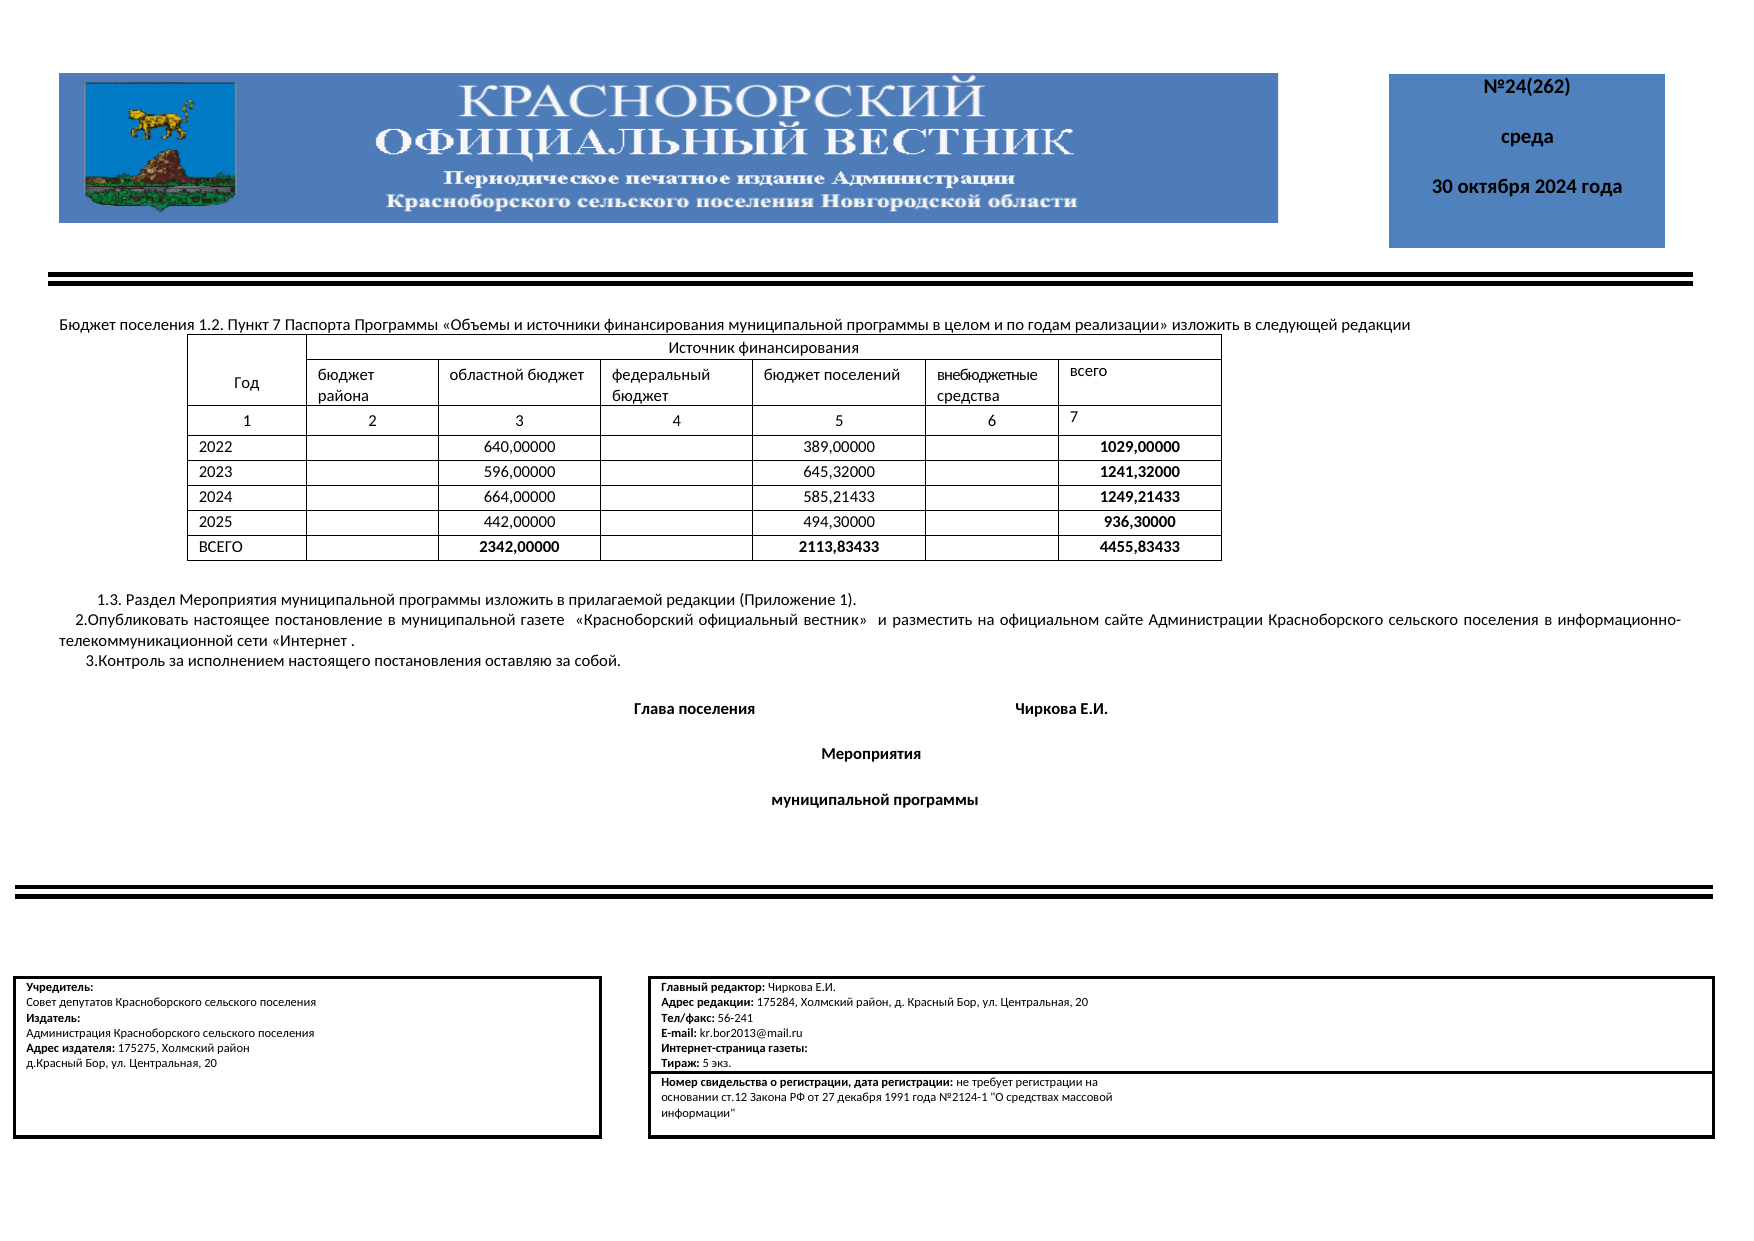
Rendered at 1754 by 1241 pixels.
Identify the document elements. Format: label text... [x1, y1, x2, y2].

text Глава поселения Чиркова Е.И. [59, 698, 1683, 719]
table_cell 2 [307, 406, 438, 435]
table_cell всего [1059, 360, 1221, 405]
table_header Источник финансирования [307, 335, 1221, 359]
table_cell федеральный бюджет [601, 360, 752, 405]
text 2.Опубликовать настоящее постановление в муниципальной газете «Красноборский официальный вестник» и разместить на официальном сайте Администрации Красноборского сельского поселения в информационно-телекоммуникационной сети «Интернет . [59, 609, 1683, 650]
table_cell бюджет поселений [753, 360, 925, 405]
table_cell 585,21433 [753, 486, 925, 510]
table_cell 494,30000 [753, 511, 925, 535]
table_cell 2023 [188, 461, 306, 485]
table_cell [926, 461, 1058, 485]
table_cell [601, 436, 752, 460]
table_cell 936,30000 [1059, 511, 1221, 535]
table_cell 1249,21433 [1059, 486, 1221, 510]
table_cell [926, 436, 1058, 460]
table_cell внебюджетные средства [926, 360, 1058, 405]
table_cell [601, 511, 752, 535]
text муниципальной программы [59, 785, 1683, 810]
list 1.3. Раздел Мероприятия муниципальной программы изложить в прилагаемой редакции (Приложение 1). [59, 589, 1683, 609]
table_header Год [188, 335, 306, 405]
table_cell 1 [188, 406, 306, 435]
table_cell [307, 436, 438, 460]
table_cell [601, 536, 752, 560]
text Мероприятия [59, 739, 1683, 764]
table_cell 2022 [188, 436, 306, 460]
text Бюджет поселения 1.2. Пункт 7 Паспорта Программы «Объемы и источники финансирования муниципальной программы в целом и по годам реализации» изложить в следующей редакции [59, 314, 1683, 334]
table_cell [307, 536, 438, 560]
table_cell областной бюджет [439, 360, 600, 405]
table_cell [926, 486, 1058, 510]
table_cell 2025 [188, 511, 306, 535]
table_cell [926, 511, 1058, 535]
table_cell 5 [753, 406, 925, 435]
table_cell 2113,83433 [753, 536, 925, 560]
table_cell [601, 461, 752, 485]
table_cell бюджет района [307, 360, 438, 405]
table_cell 7 [1059, 406, 1221, 435]
text 3.Контроль за исполнением настоящего постановления оставляю за собой. [59, 650, 1683, 670]
table_cell 640,00000 [439, 436, 600, 460]
table_cell [926, 536, 1058, 560]
table_cell 2024 [188, 486, 306, 510]
table_cell 1241,32000 [1059, 461, 1221, 485]
table_cell 664,00000 [439, 486, 600, 510]
table_cell 2342,00000 [439, 536, 600, 560]
table_cell 4 [601, 406, 752, 435]
table_cell [307, 461, 438, 485]
table_cell [307, 511, 438, 535]
table_cell 6 [926, 406, 1058, 435]
table_cell 596,00000 [439, 461, 600, 485]
table_cell [601, 486, 752, 510]
table_cell [307, 486, 438, 510]
table_cell ВСЕГО [188, 536, 306, 560]
table_cell 442,00000 [439, 511, 600, 535]
table_cell 4455,83433 [1059, 536, 1221, 560]
table_cell 1029,00000 [1059, 436, 1221, 460]
table_cell 645,32000 [753, 461, 925, 485]
table_cell 3 [439, 406, 600, 435]
table_cell 389,00000 [753, 436, 925, 460]
